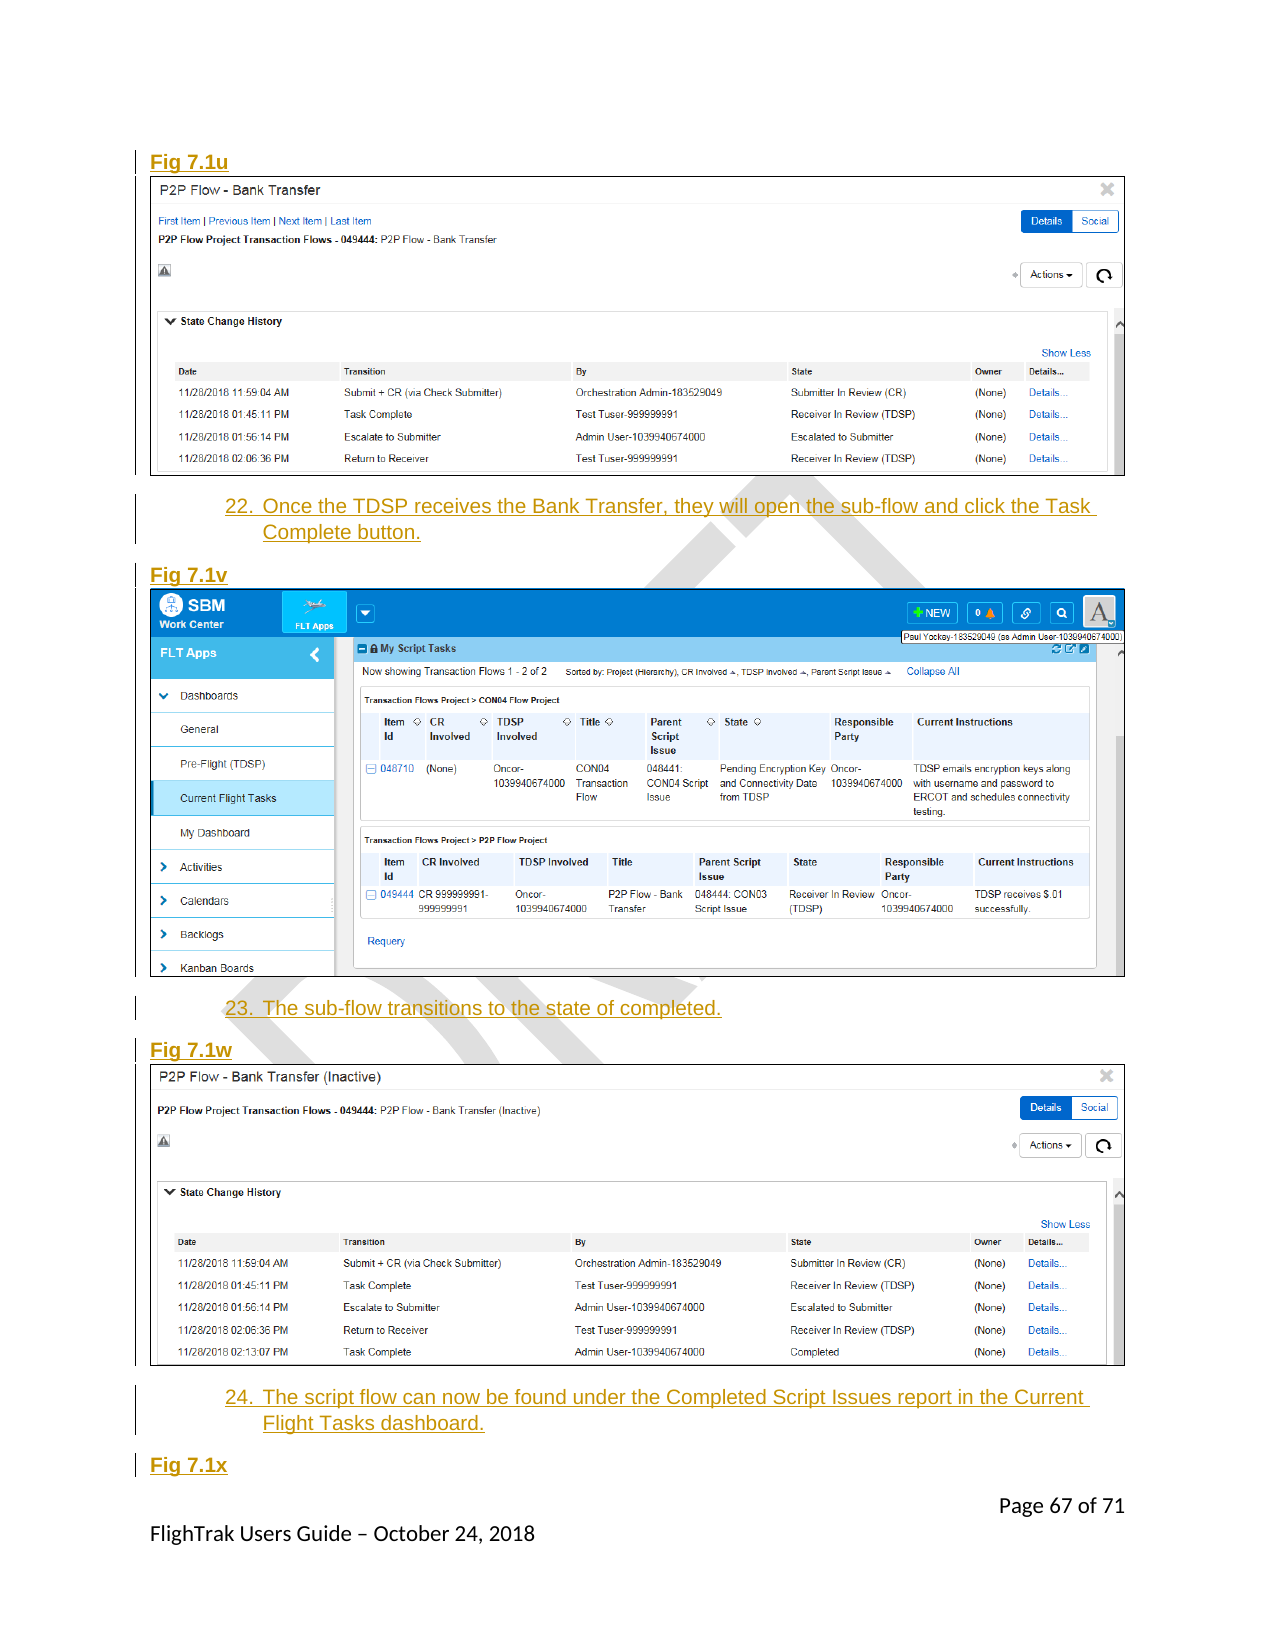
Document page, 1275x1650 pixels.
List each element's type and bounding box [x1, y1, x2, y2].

picture [314, 624, 333, 629]
picture [308, 602, 325, 608]
picture [151, 590, 1124, 976]
picture [151, 1065, 1124, 1365]
picture [151, 177, 1124, 475]
